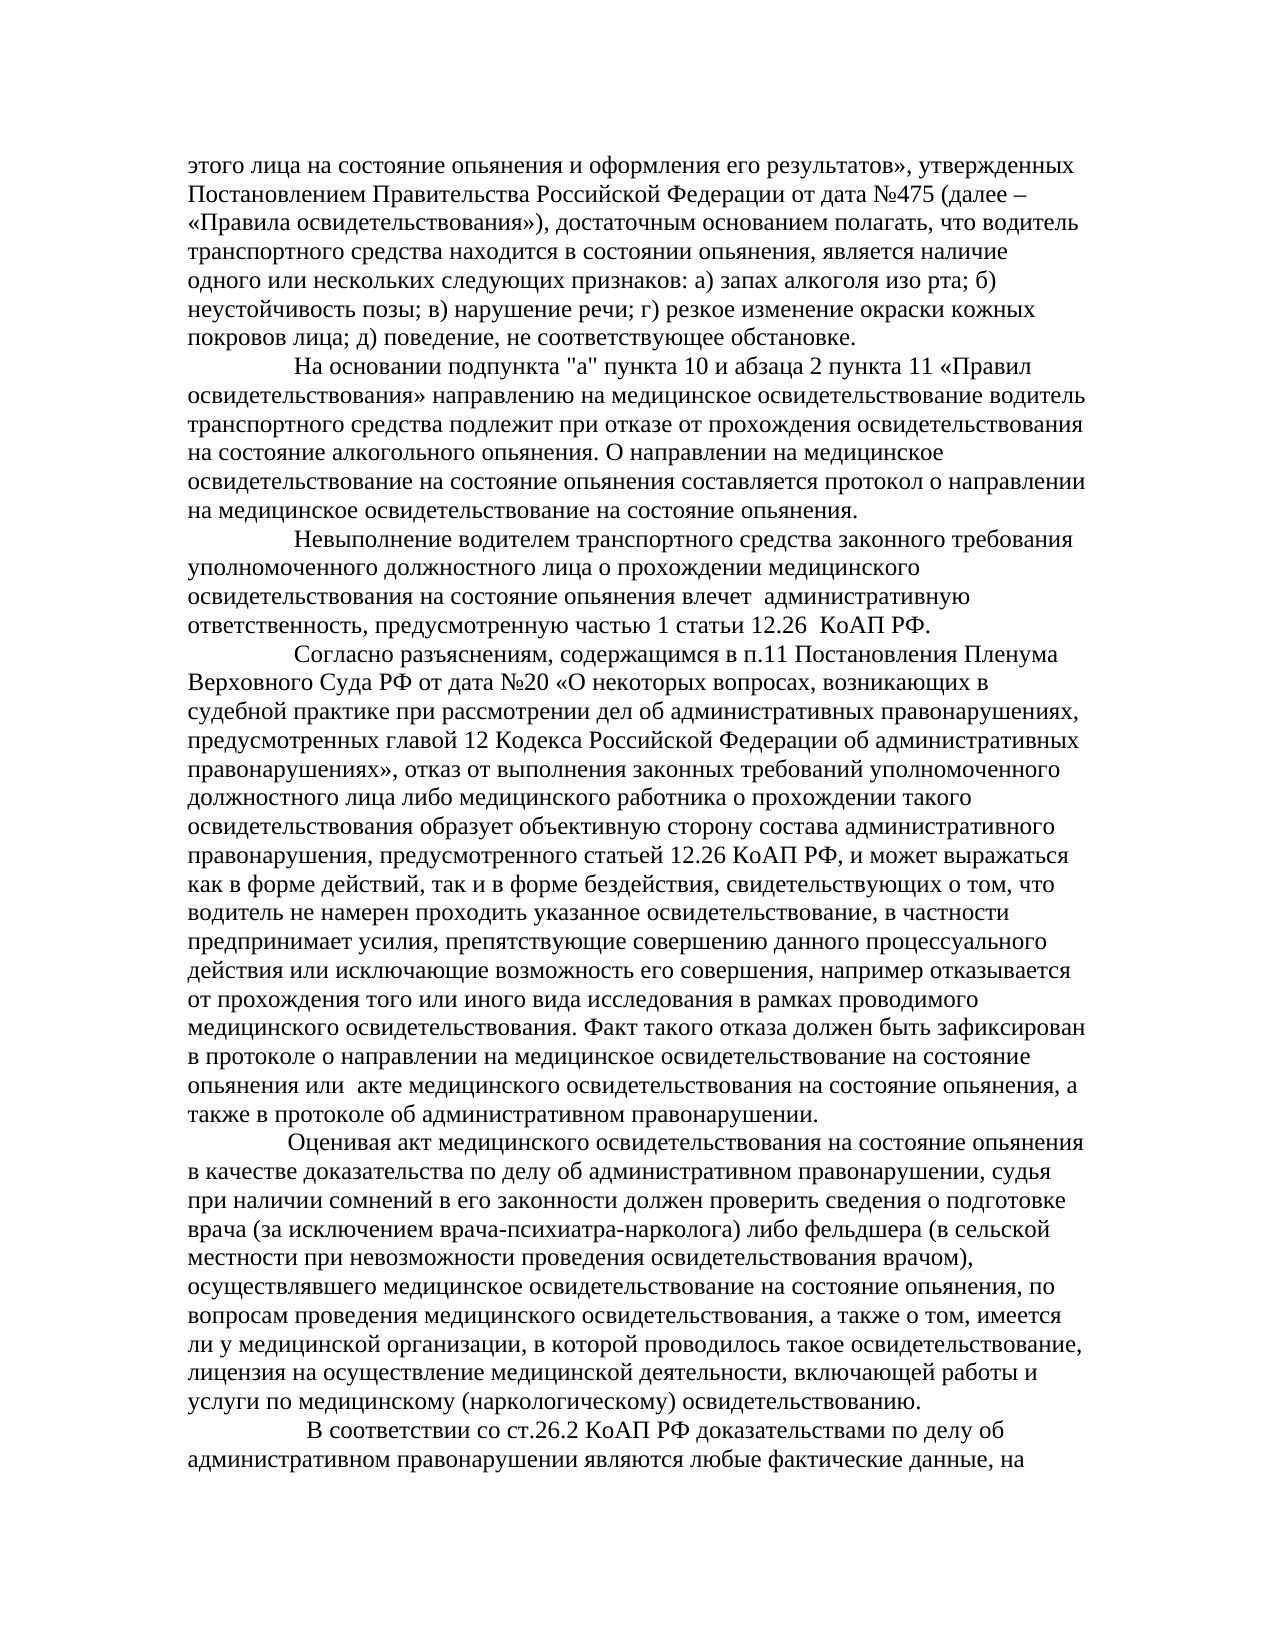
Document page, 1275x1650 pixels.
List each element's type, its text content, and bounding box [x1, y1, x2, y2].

text Невыполнение водителем транспортного средства законного требования уполномоченного должностного лица о прохождении медицинского освидетельствования на состояние опьянения влечет административную ответственность, предусмотренную частью 1 статьи 12.26 КоАП РФ. [187, 524, 1087, 639]
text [187, 150, 1087, 351]
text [187, 1415, 1087, 1472]
text На основании подпункта "а" пункта 10 и абзаца 2 пункта 11 «Правил освидетельствования» направлению на медицинское освидетельствование водитель транспортного средства подлежит при отказе от прохождения освидетельствования на состояние алкогольного опьянения. О направлении на медицинское освидетельствование на состояние опьянения составляется протокол о направлении на медицинское освидетельствование на состояние опьянения. [187, 351, 1087, 524]
text Согласно разъяснениям, содержащимся в п.11 Постановления Пленума Верховного Суда РФ от дата №20 «О некоторых вопросах, возникающих в судебной практике при рассмотрении дел об административных правонарушениях, предусмотренных главой 12 Кодекса Российской Федерации об административных правонарушениях», отказ от выполнения законных требований уполномоченного должностного лица либо медицинского работника о прохождении такого освидетельствования образует объективную сторону состава административного правонарушения, предусмотренного статьей 12.26 КоАП РФ, и может выражаться как в форме действий, так и в форме бездействия, свидетельствующих о том, что водитель не намерен проходить указанное освидетельствование, в частности предпринимает усилия, препятствующие совершению данного процессуального действия или исключающие возможность его совершения, например отказывается от прохождения того или иного вида исследования в рамках проводимого медицинского освидетельствования. Факт такого отказа должен быть зафиксирован в протоколе о направлении на медицинское освидетельствование на состояние опьянения или акте медицинского освидетельствования на состояние опьянения, а также в протоколе об административном правонарушении. [187, 639, 1087, 1127]
text Оценивая акт медицинского освидетельствования на состояние опьянения в качестве доказательства по делу об административном правонарушении, судья при наличии сомнений в его законности должен проверить сведения о подготовке врача (за исключением врача-психиатра-нарколога) либо фельдшера (в сельской местности при невозможности проведения освидетельствования врачом), осуществлявшего медицинское освидетельствование на состояние опьянения, по вопросам проведения медицинского освидетельствования, а также о том, имеется ли у медицинской организации, в которой проводилось такое освидетельствование, лицензия на осуществление медицинской деятельности, включающей работы и услуги по медицинскому (наркологическому) освидетельствованию. [187, 1127, 1087, 1415]
